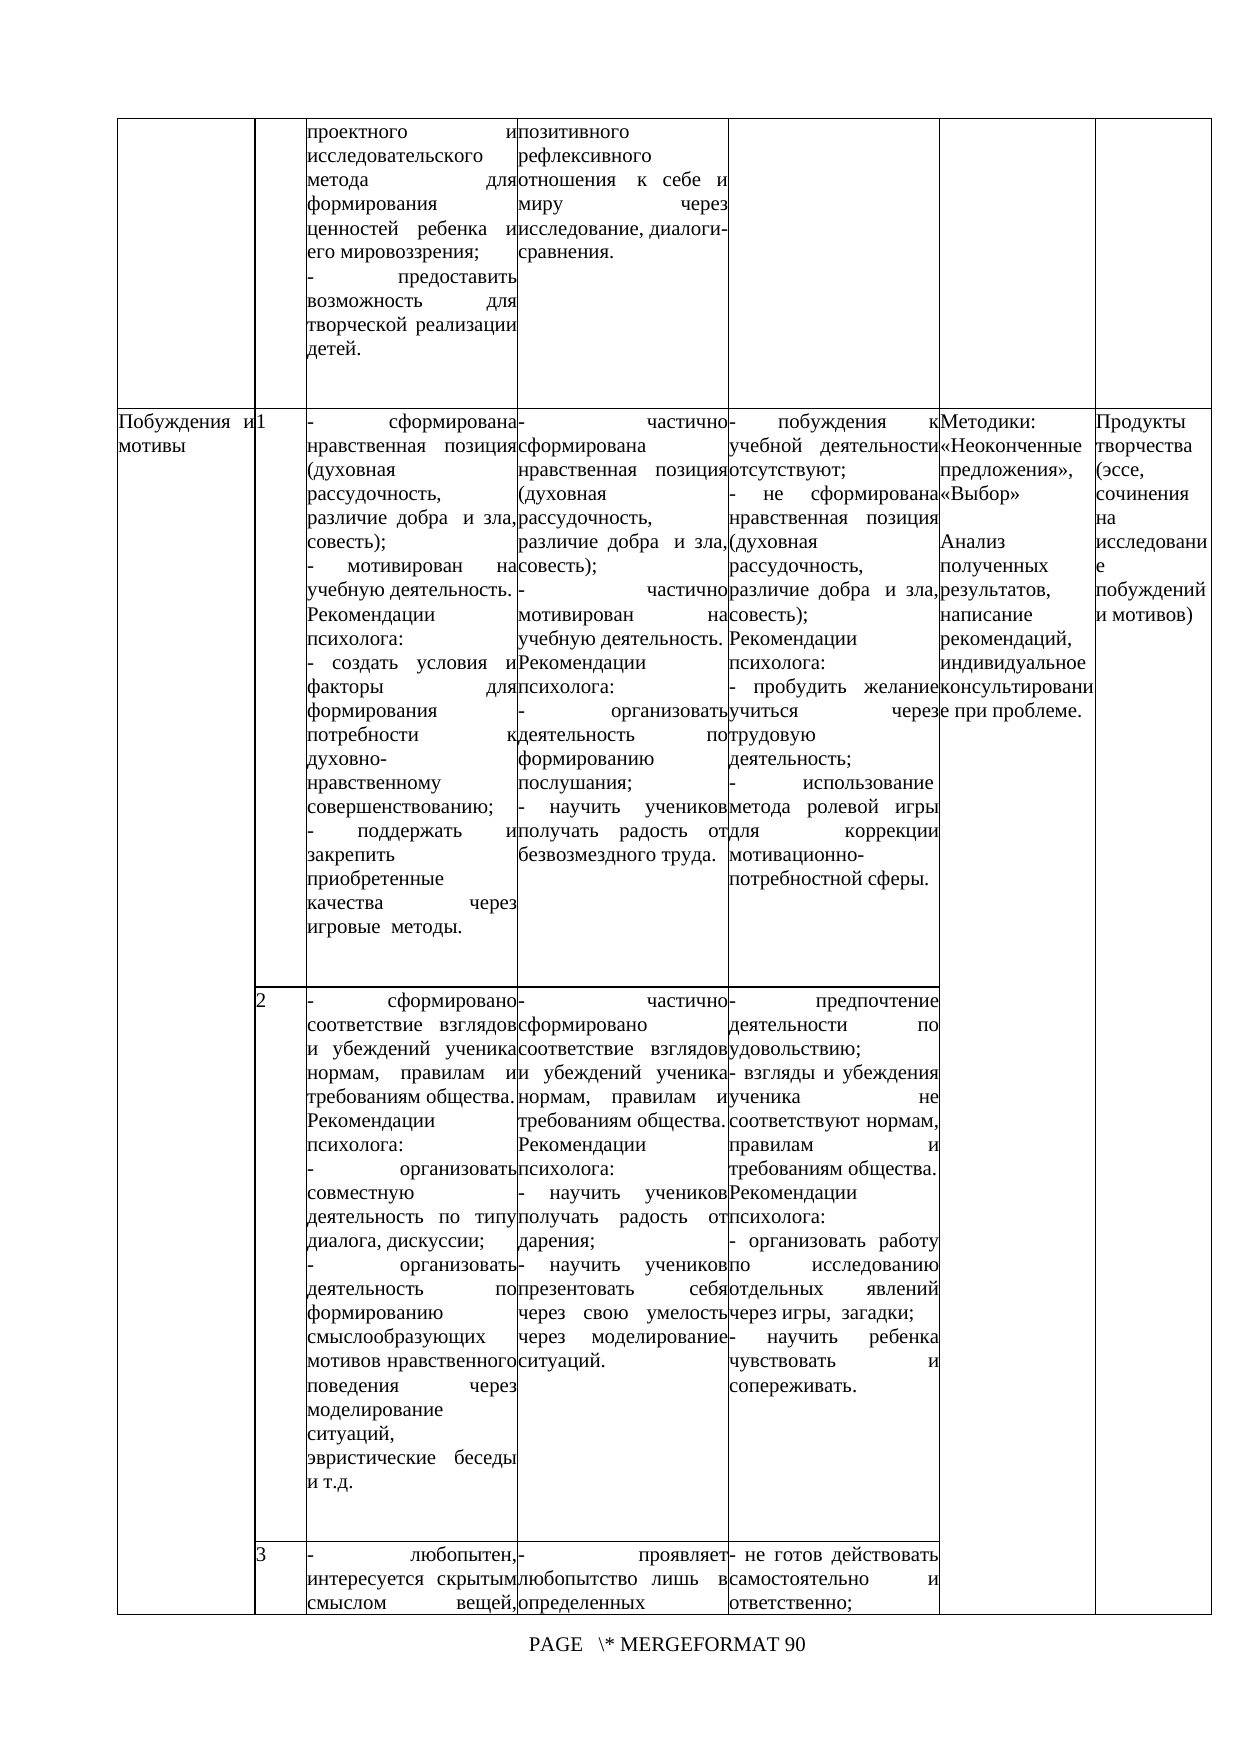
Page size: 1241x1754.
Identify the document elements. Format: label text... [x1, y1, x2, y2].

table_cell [729, 1542, 939, 1614]
table_cell Побуждения и мотивы [118, 409, 254, 1614]
table_cell - сформирована нравственная позиция (духовная рассудочность, различие добра и зла, совесть); - мотивирован на учебную деятельность. Рекомендации психолога: - создать условия и факторы для формирования потребности к духовно-нравственному совершенствованию; - поддержать и закрепить приобретенные качества через игровые методы. [307, 409, 517, 986]
table_cell Продукты творчества (эссе, сочинения на исследование побуждений и мотивов) [1096, 409, 1211, 1614]
table_cell Методики: «Неоконченные предложения», «Выбор» Анализ полученных результатов, написание рекомендаций, индивидуальное консультирование при проблеме. [940, 409, 1095, 1614]
table_cell - побуждения к учебной деятельности отсутствуют; - не сформирована нравственная позиция (духовная рассудочность, различие добра и зла, совесть); Рекомендации психолога: - пробудить желание учиться через трудовую деятельность; - использование метода ролевой игры для коррекции мотивационно- потребностной сферы. [729, 409, 939, 986]
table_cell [307, 119, 517, 408]
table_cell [518, 1542, 728, 1614]
table_cell 4 [256, 119, 306, 408]
table_cell - сформировано соответствие взглядов и убеждений ученика нормам, правилам и требованиям общества. Рекомендации психолога: - организовать совместную деятельность по типу диалога, дискуссии; - организовать деятельность по формированию смыслообразующих мотивов нравственного поведения через моделирование ситуаций, эвристические беседы и т.д. [307, 988, 517, 1541]
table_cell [518, 119, 728, 408]
table_cell 1 [256, 409, 306, 986]
table_cell 2 [256, 988, 306, 1541]
table_cell - частично сформирована нравственная позиция (духовная рассудочность, различие добра и зла, совесть); - частично мотивирован на учебную деятельность. Рекомендации психолога: - организовать деятельность по формированию послушания; - научить учеников получать радость от безвозмездного труда. [518, 409, 728, 986]
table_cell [307, 1542, 517, 1614]
table_cell 3 [256, 1542, 306, 1614]
table_cell - предпочтение деятельности по удовольствию; - взгляды и убеждения ученика не соответствуют нормам, правилам и требованиям общества. Рекомендации психолога: - организовать работу по исследованию отдельных явлений через игры, загадки; - научить ребенка чувствовать и сопереживать. [729, 988, 939, 1541]
table_cell - частично сформировано соответствие взглядов и убеждений ученика нормам, правилам и требованиям общества. Рекомендации психолога: - научить учеников получать радость от дарения; - научить учеников презентовать себя через свою умелость через моделирование ситуаций. [518, 988, 728, 1541]
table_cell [729, 119, 939, 408]
